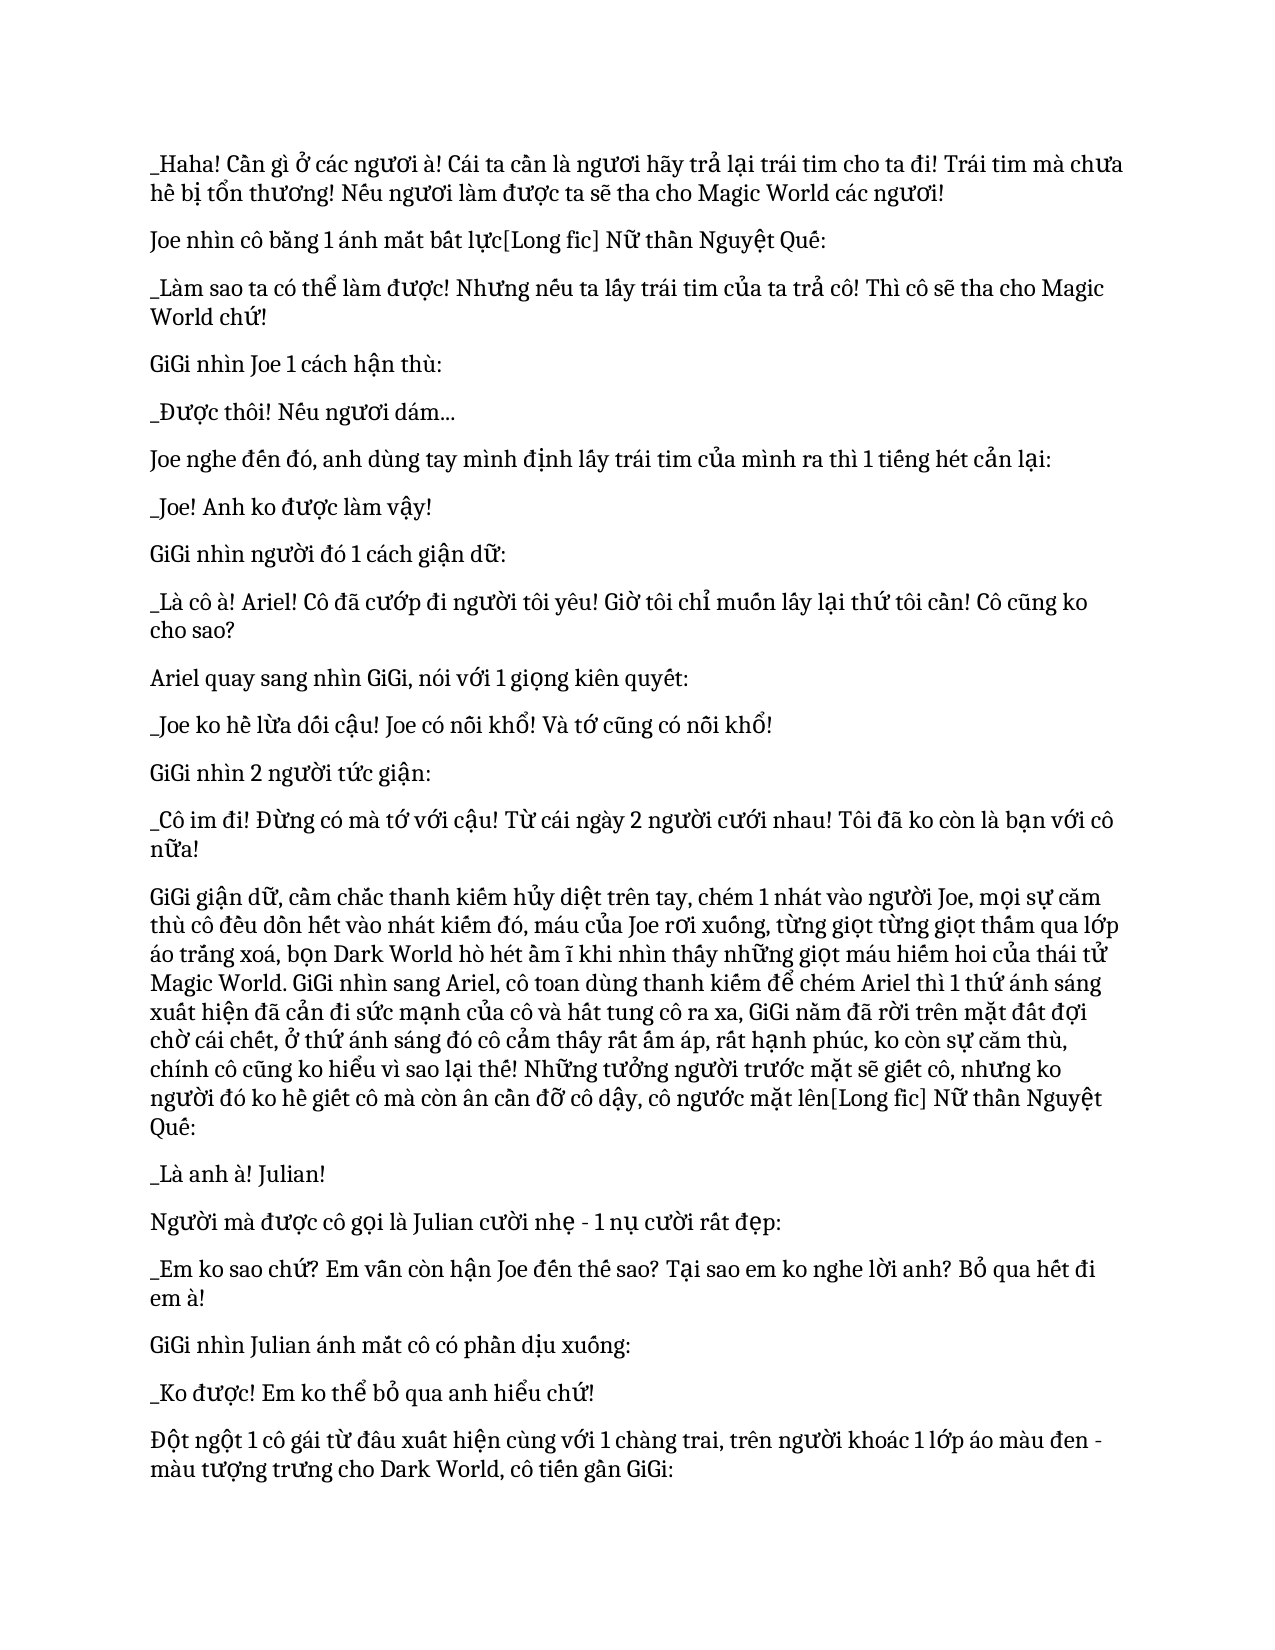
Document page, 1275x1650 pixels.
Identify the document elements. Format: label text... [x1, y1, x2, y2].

text Joe nghe đến đó, anh dùng tay mình định lấy trái tim của mình ra thì 1 tiếng hét cản lại: [150, 445, 1125, 474]
text _Làm sao ta có thể làm được! Nhưng nếu ta lấy trái tim của ta trả cô! Thì cô sẽ tha cho Magic World chứ! [150, 274, 1125, 331]
text _Ko được! Em ko thể bỏ qua anh hiểu chứ! [150, 1379, 1125, 1407]
text GiGi nhìn Julian ánh mắt cô có phần dịu xuống: [150, 1331, 1125, 1360]
text GiGi giận dữ, cầm chắc thanh kiếm hủy diệt trên tay, chém 1 nhát vào người Joe, mọi sự căm thù cô đều dồn hết vào nhát kiếm đó, máu của Joe rơi xuống, từng giọt từng giọt thấm qua lớp áo trắng xoá, bọn Dark World hò hét ầm ĩ khi nhìn thấy những giọt máu hiếm hoi của thái tử Magic World. GiGi nhìn sang Ariel, cô toan dùng thanh kiếm để chém Ariel thì 1 thứ ánh sáng xuất hiện đã cản đi sức mạnh của cô và hất tung cô ra xa, GiGi nằm đã rời trên mặt đất đợi chờ cái chết, ở thứ ánh sáng đó cô cảm thấy rất ấm áp, rất hạnh phúc, ko còn sự căm thù, chính cô cũng ko hiểu vì sao lại thế! Những tưởng người trước mặt sẽ giết cô, nhưng ko người đó ko hề giết cô mà còn ân cần đỡ cô dậy, cô ngước mặt lên[Long fic] Nữ thần Nguyệt Quế: [150, 882, 1125, 1141]
text _Là anh à! Julian! [150, 1160, 1125, 1189]
text _Cô im đi! Đừng có mà tớ với cậu! Từ cái ngày 2 người cưới nhau! Tôi đã ko còn là bạn với cô nữa! [150, 806, 1125, 864]
text _Là cô à! Ariel! Cô đã cướp đi người tôi yêu! Giờ tôi chỉ muốn lấy lại thứ tôi cần! Cô cũng ko cho sao? [150, 587, 1125, 645]
text Joe nhìn cô bằng 1 ánh mắt bất lực[Long fic] Nữ thần Nguyệt Quế: [150, 226, 1125, 255]
text _Được thôi! Nếu ngươi dám... [150, 397, 1125, 426]
text GiGi nhìn 2 người tức giận: [150, 759, 1125, 787]
text Ariel quay sang nhìn GiGi, nói với 1 giọng kiên quyết: [150, 664, 1125, 692]
text Đột ngột 1 cô gái từ đâu xuất hiện cùng với 1 chàng trai, trên người khoác 1 lớp áo màu đen - màu tượng trưng cho Dark World, cô tiến gần GiGi: [150, 1426, 1125, 1484]
text _Haha! Cần gì ở các ngươi à! Cái ta cần là ngươi hãy trả lại trái tim cho ta đi! Trái tim mà chưa hề bị tổn thương! Nếu ngươi làm được ta sẽ tha cho Magic World các ngươi! [150, 150, 1125, 207]
text _Em ko sao chứ? Em vẫn còn hận Joe đến thế sao? Tại sao em ko nghe lời anh? Bỏ qua hết đi em à! [150, 1255, 1125, 1312]
text Người mà được cô gọi là Julian cười nhẹ - 1 nụ cười rất đẹp: [150, 1207, 1125, 1236]
text GiGi nhìn người đó 1 cách giận dữ: [150, 540, 1125, 569]
text GiGi nhìn Joe 1 cách hận thù: [150, 350, 1125, 379]
text _Joe ko hề lừa dối cậu! Joe có nỗi khổ! Và tớ cũng có nỗi khổ! [150, 711, 1125, 740]
text _Joe! Anh ko được làm vậy! [150, 492, 1125, 521]
